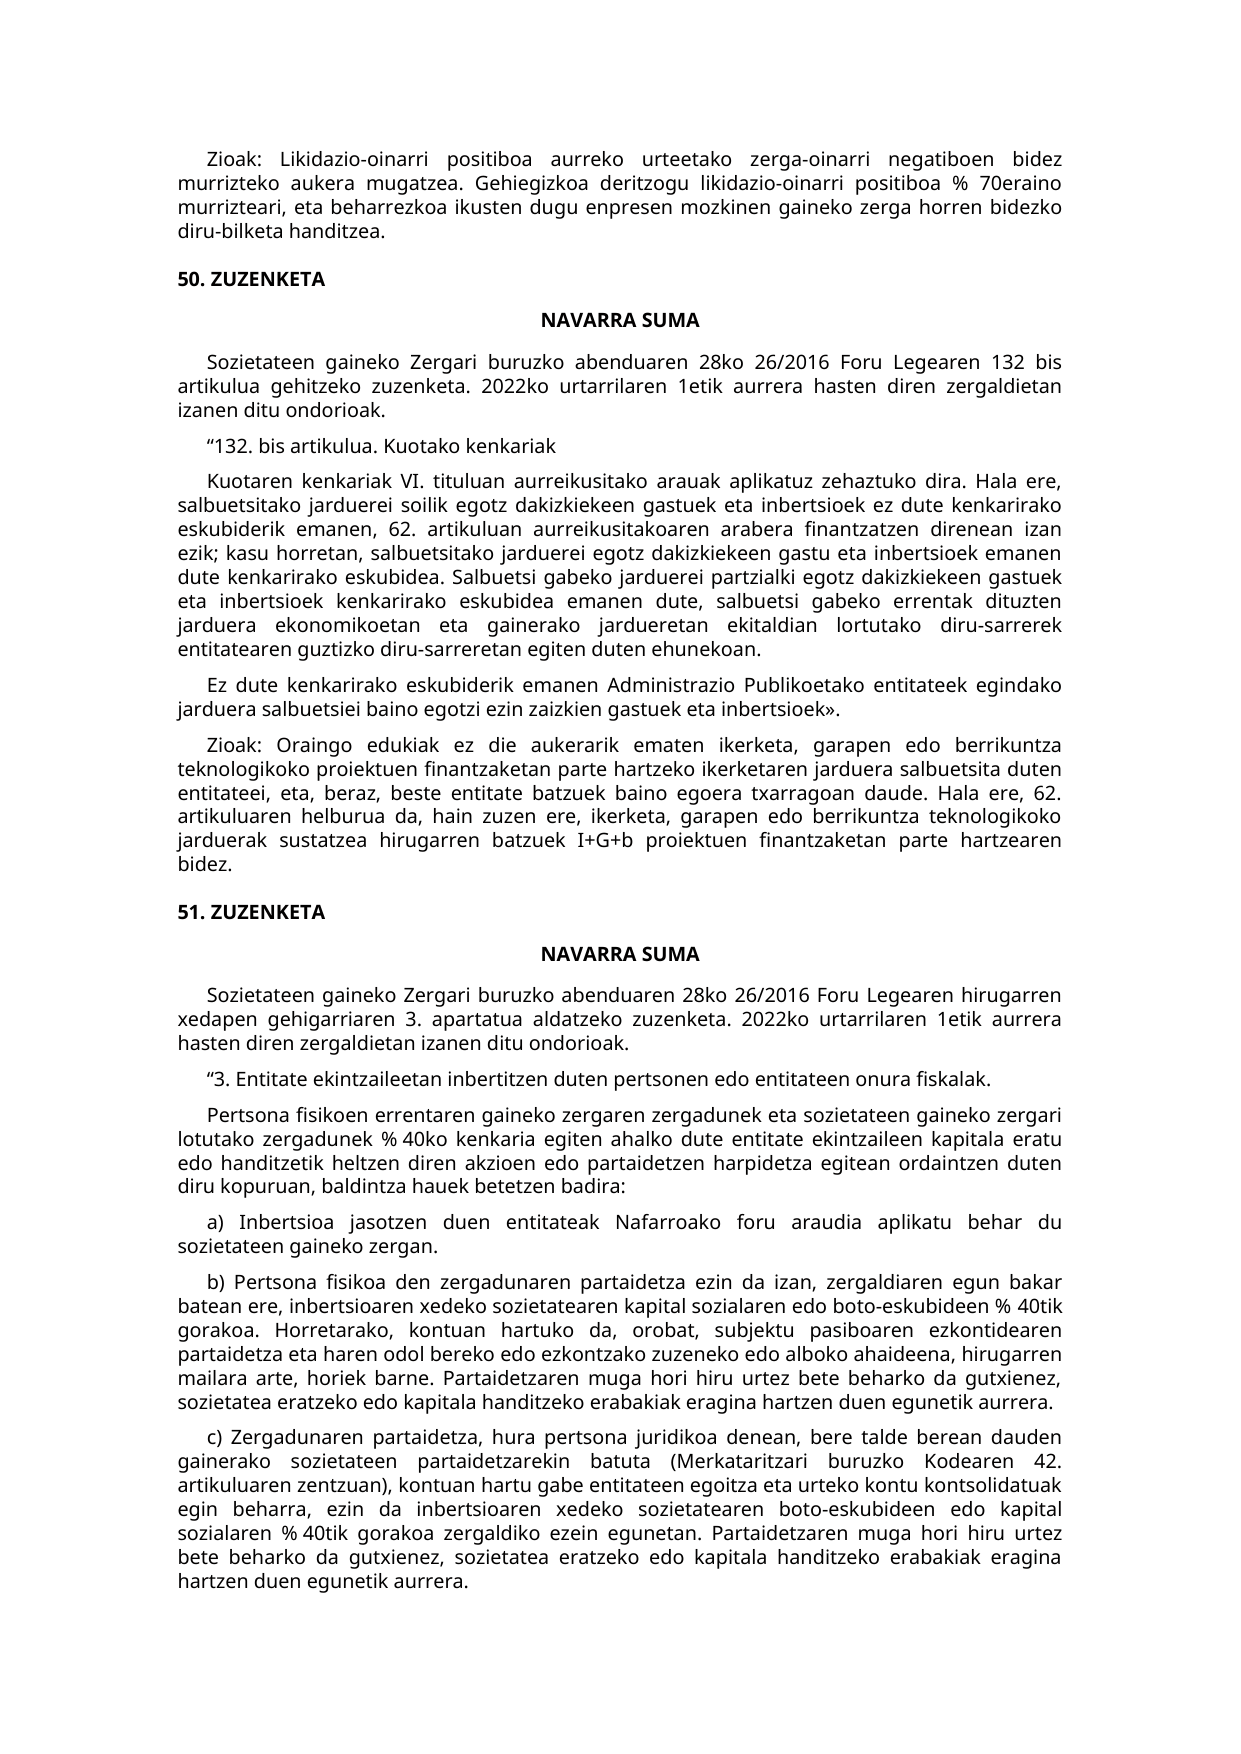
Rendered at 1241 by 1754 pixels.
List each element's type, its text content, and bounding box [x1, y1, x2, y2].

text a) Inbertsioa jasotzen duen entitateak Nafarroako foru araudia aplikatu behar du sozietateen gaineko zergan. [177, 1210, 1063, 1258]
text Pertsona fisikoen errentaren gaineko zergaren zergadunek eta sozietateen gaineko zergari lotutako zergadunek % 40ko kenkaria egiten ahalko dute entitate ekintzaileen kapitala eratu edo handitzetik heltzen diren akzioen edo partaidetzen harpidetza egitean ordaintzen duten diru kopuruan, baldintza hauek betetzen badira: [177, 1103, 1063, 1199]
text Navarra Suma [177, 942, 1063, 966]
text Kuotaren kenkariak VI. tituluan aurreikusitako arauak aplikatuz zehaztuko dira. Hala ere, salbuetsitako jarduerei soilik egotz dakizkiekeen gastuek eta inbertsioek ez dute kenkarirako eskubiderik emanen, 62. artikuluan aurreikusitakoaren arabera finantzatzen direnean izan ezik; kasu horretan, salbuetsitako jarduerei egotz dakizkiekeen gastu eta inbertsioek emanen dute kenkarirako eskubidea. Salbuetsi gabeko jarduerei partzialki egotz dakizkiekeen gastuek eta inbertsioek kenkarirako eskubidea emanen dute, salbuetsi gabeko errentak dituzten jarduera ekonomikoetan eta gainerako jardueretan ekitaldian lortutako diru-sarrerek entitatearen guztizko diru-sarreretan egiten duten ehunekoan. [177, 470, 1063, 661]
text Zioak: Oraingo edukiak ez die aukerarik ematen ikerketa, garapen edo berrikuntza teknologikoko proiektuen finantzaketan parte hartzeko ikerketaren jarduera salbuetsita duten entitateei, eta, beraz, beste entitate batzuek baino egoera txarragoan daude. Hala ere, 62. artikuluaren helburua da, hain zuzen ere, ikerketa, garapen edo berrikuntza teknologikoko jarduerak sustatzea hirugarren batzuek I+G+b proiektuen finantzaketan parte hartzearen bidez. [177, 733, 1063, 877]
text Navarra Suma [177, 309, 1063, 333]
text “132. bis artikulua. Kuotako kenkariak [177, 434, 1063, 458]
text Sozietateen gaineko Zergari buruzko abenduaren 28ko 26/2016 Foru Legearen 132 bis artikulua gehitzeko zuzenketa. 2022ko urtarrilaren 1etik aurrera hasten diren zergaldietan izanen ditu ondorioak. [177, 350, 1063, 422]
text 51. zuzenketa [177, 900, 1063, 924]
text c) Zergadunaren partaidetza, hura pertsona juridikoa denean, bere talde berean dauden gainerako sozietateen partaidetzarekin batuta (Merkataritzari buruzko Kodearen 42. artikuluaren zentzuan), kontuan hartu gabe entitateen egoitza eta urteko kontu kontsolidatuak egin beharra, ezin da inbertsioaren xedeko sozietatearen boto-eskubideen edo kapital sozialaren % 40tik gorakoa zergaldiko ezein egunetan. Partaidetzaren muga hori hiru urtez bete beharko da gutxienez, sozietatea eratzeko edo kapitala handitzeko erabakiak eragina hartzen duen egunetik aurrera. [177, 1426, 1063, 1593]
text Sozietateen gaineko Zergari buruzko abenduaren 28ko 26/2016 Foru Legearen hirugarren xedapen gehigarriaren 3. apartatua aldatzeko zuzenketa. 2022ko urtarrilaren 1etik aurrera hasten diren zergaldietan izanen ditu ondorioak. [177, 983, 1063, 1055]
text “3. Entitate ekintzaileetan inbertitzen duten pertsonen edo entitateen onura fiskalak. [177, 1067, 1063, 1091]
text Zioak: Likidazio-oinarri positiboa aurreko urteetako zerga-oinarri negatiboen bidez murrizteko aukera mugatzea. Gehiegizkoa deritzogu likidazio-oinarri positiboa % 70eraino murrizteari, eta beharrezkoa ikusten dugu enpresen mozkinen gaineko zerga horren bidezko diru-bilketa handitzea. [177, 148, 1063, 243]
text 50. zuzenketa [177, 267, 1063, 291]
text Ez dute kenkarirako eskubiderik emanen Administrazio Publikoetako entitateek egindako jarduera salbuetsiei baino egotzi ezin zaizkien gastuek eta inbertsioek». [177, 673, 1063, 721]
text b) Pertsona fisikoa den zergadunaren partaidetza ezin da izan, zergaldiaren egun bakar batean ere, inbertsioaren xedeko sozietatearen kapital sozialaren edo boto-eskubideen % 40tik gorakoa. Horretarako, kontuan hartuko da, orobat, subjektu pasiboaren ezkontidearen partaidetza eta haren odol bereko edo ezkontzako zuzeneko edo alboko ahaideena, hirugarren mailara arte, horiek barne. Partaidetzaren muga hori hiru urtez bete beharko da gutxienez, sozietatea eratzeko edo kapitala handitzeko erabakiak eragina hartzen duen egunetik aurrera. [177, 1270, 1063, 1414]
